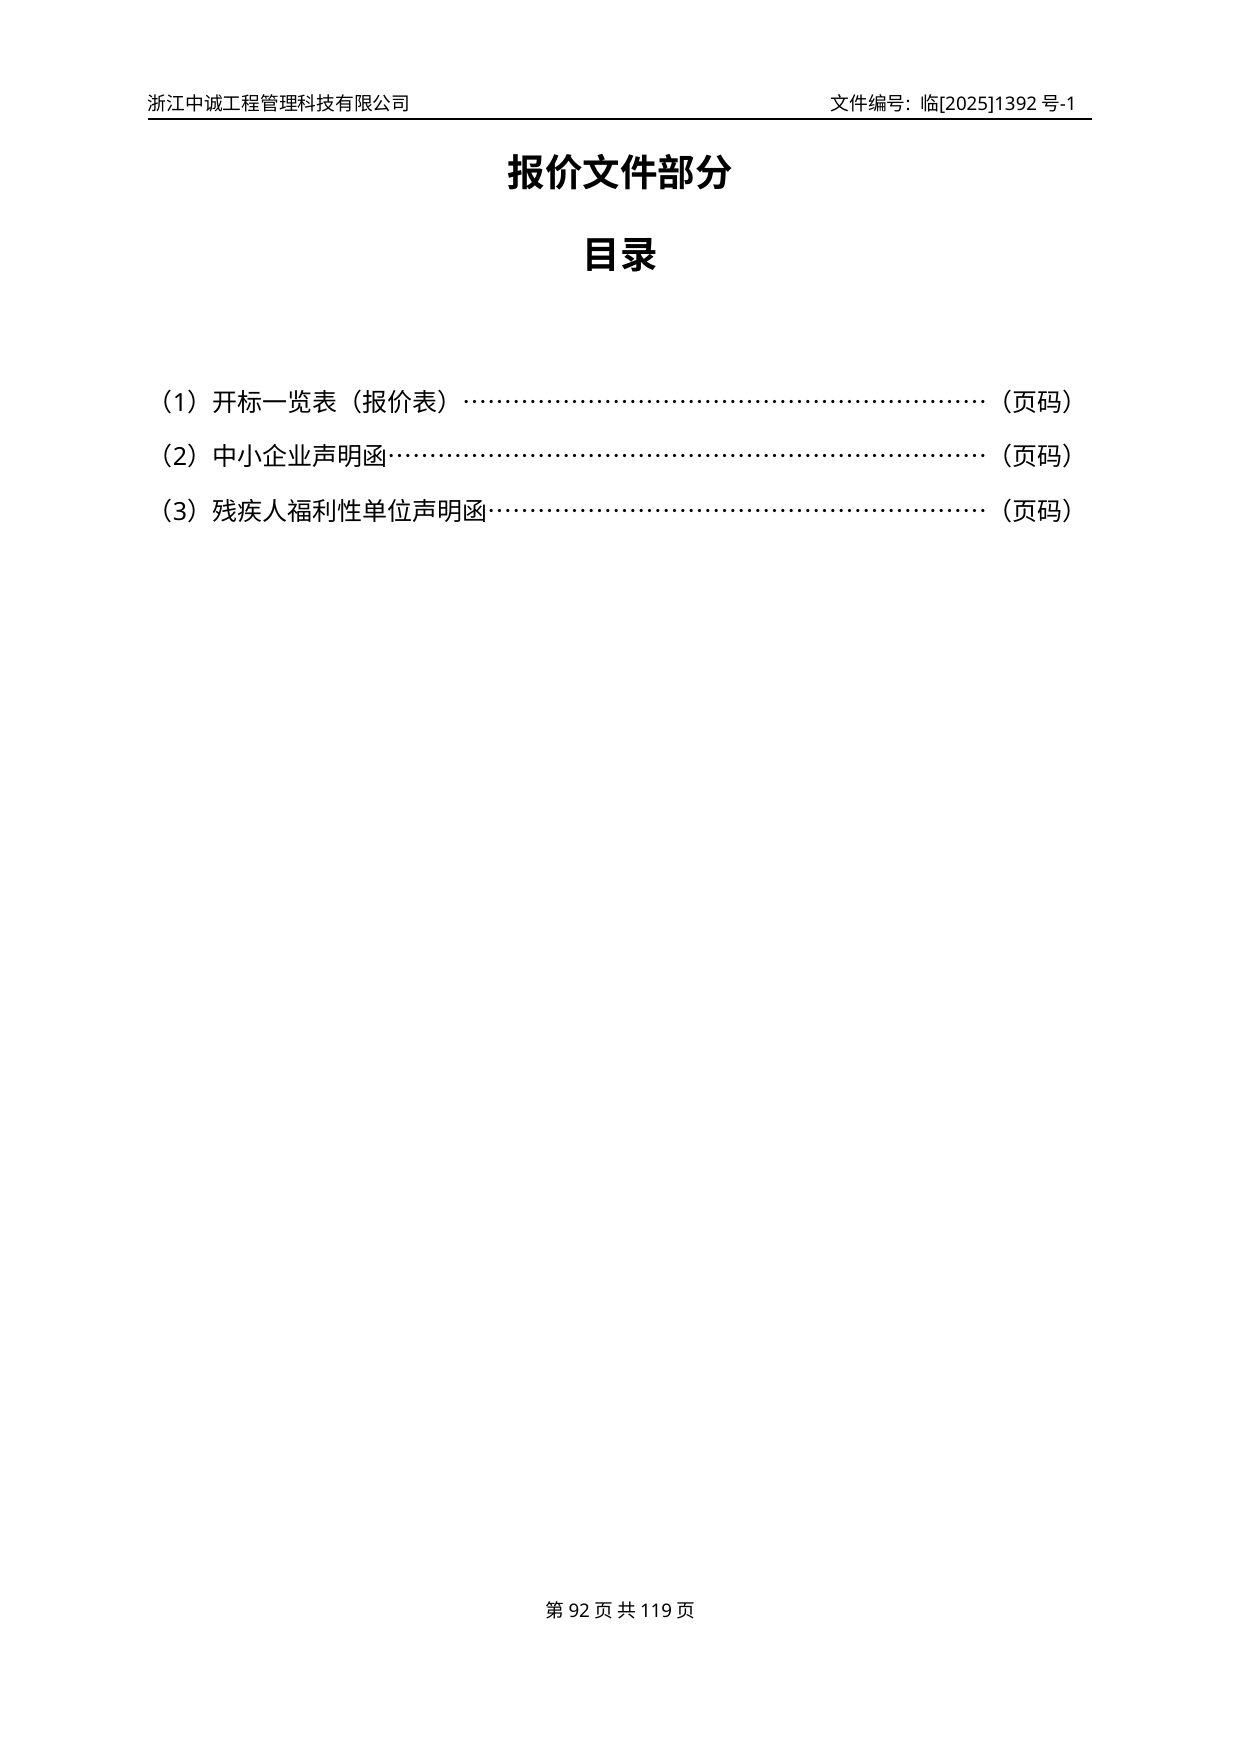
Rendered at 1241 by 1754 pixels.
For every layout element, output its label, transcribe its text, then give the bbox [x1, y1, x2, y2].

text （2）中小企业声明函………………………………………………………………（页码） [148, 437, 1092, 473]
text 目录 [148, 224, 1092, 279]
text （3）残疾人福利性单位声明函……………………………………………………（页码） [148, 491, 1092, 527]
text 报价文件部分 [148, 143, 1092, 197]
text （1）开标一览表（报价表）………………………………………………………（页码） [148, 382, 1092, 419]
